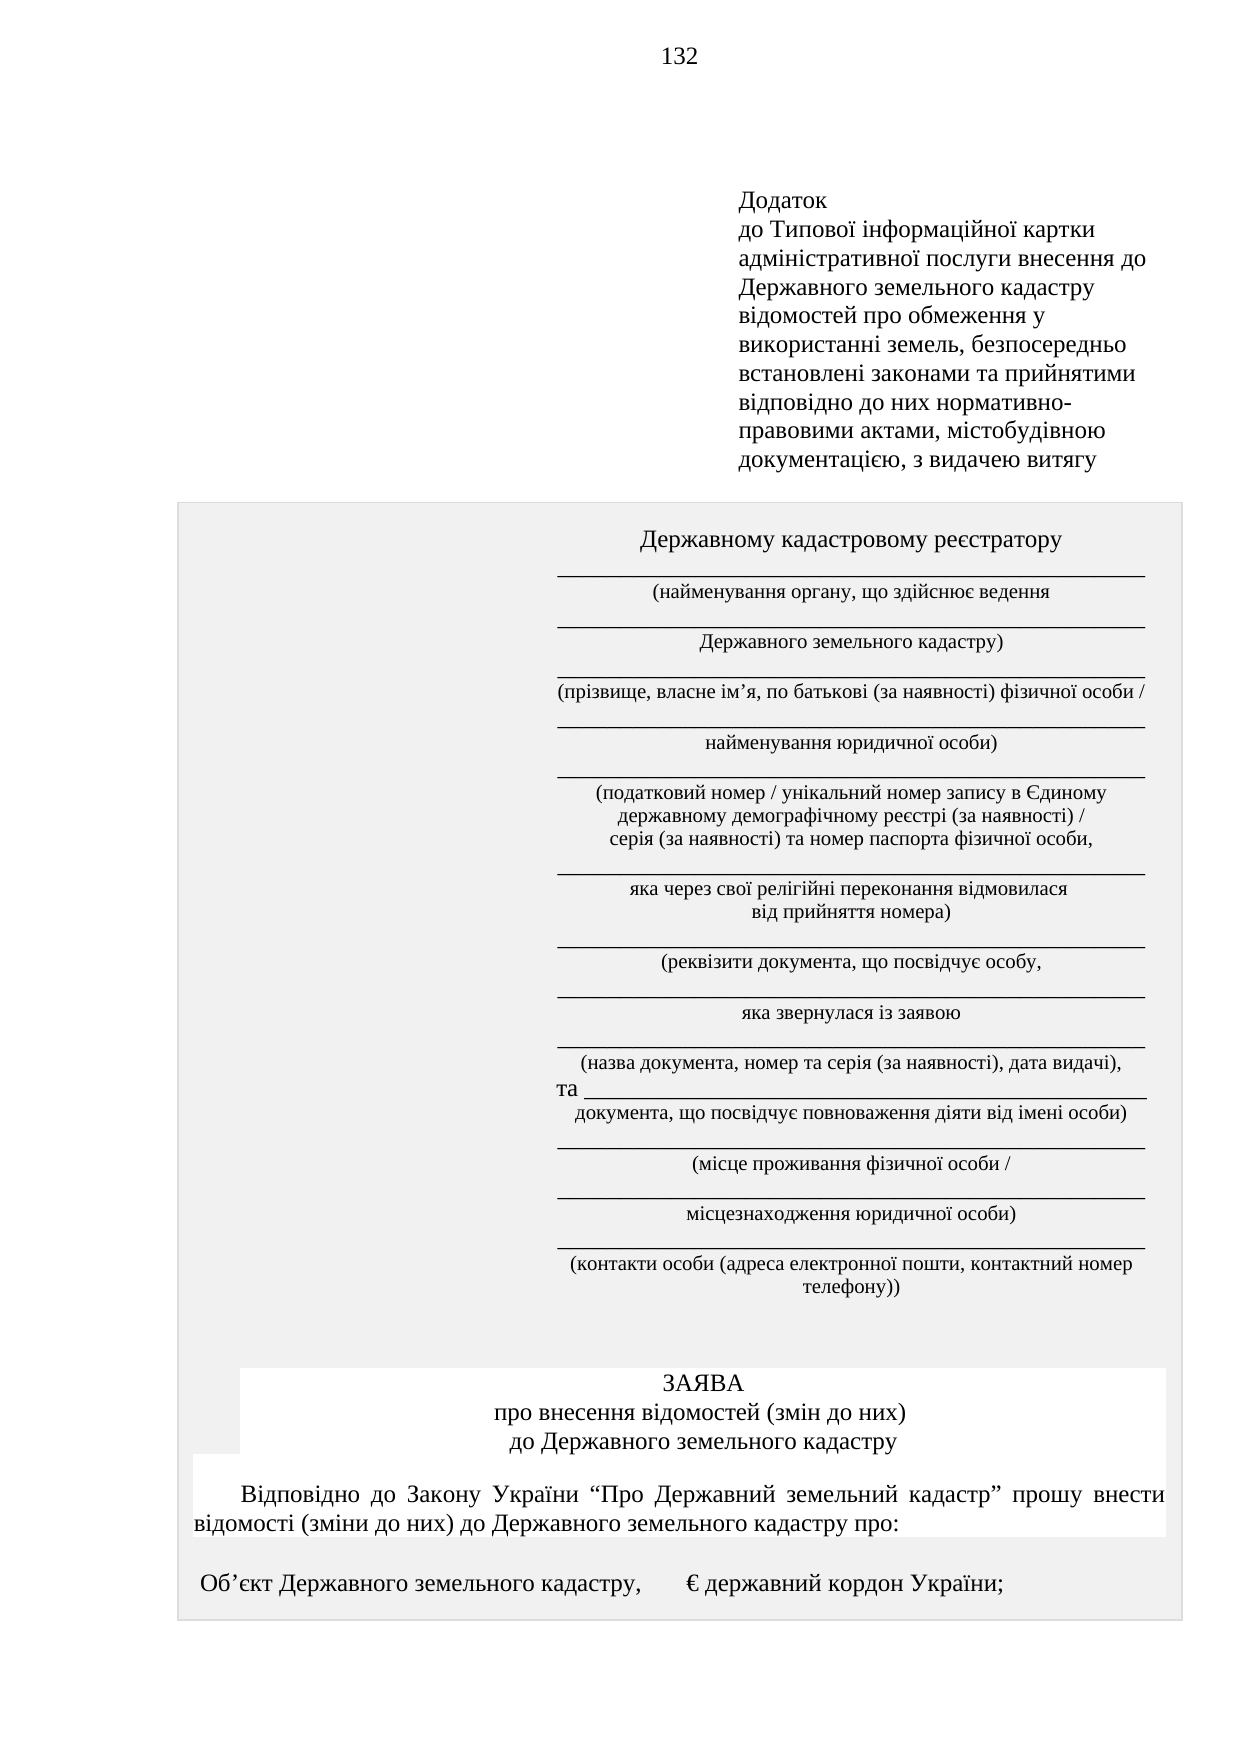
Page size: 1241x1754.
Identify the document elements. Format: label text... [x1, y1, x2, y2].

text до Типової інформаційної картки адміністративної послуги внесення до Державного земельного кадастру відомостей про обмеження у використанні земель, безпосередньо встановлені законами та прийнятими відповідно до них нормативно-правовими актами, містобудівною документацією, з видачею витягу [738, 214, 1181, 473]
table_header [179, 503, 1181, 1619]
text Додаток [738, 186, 1181, 214]
